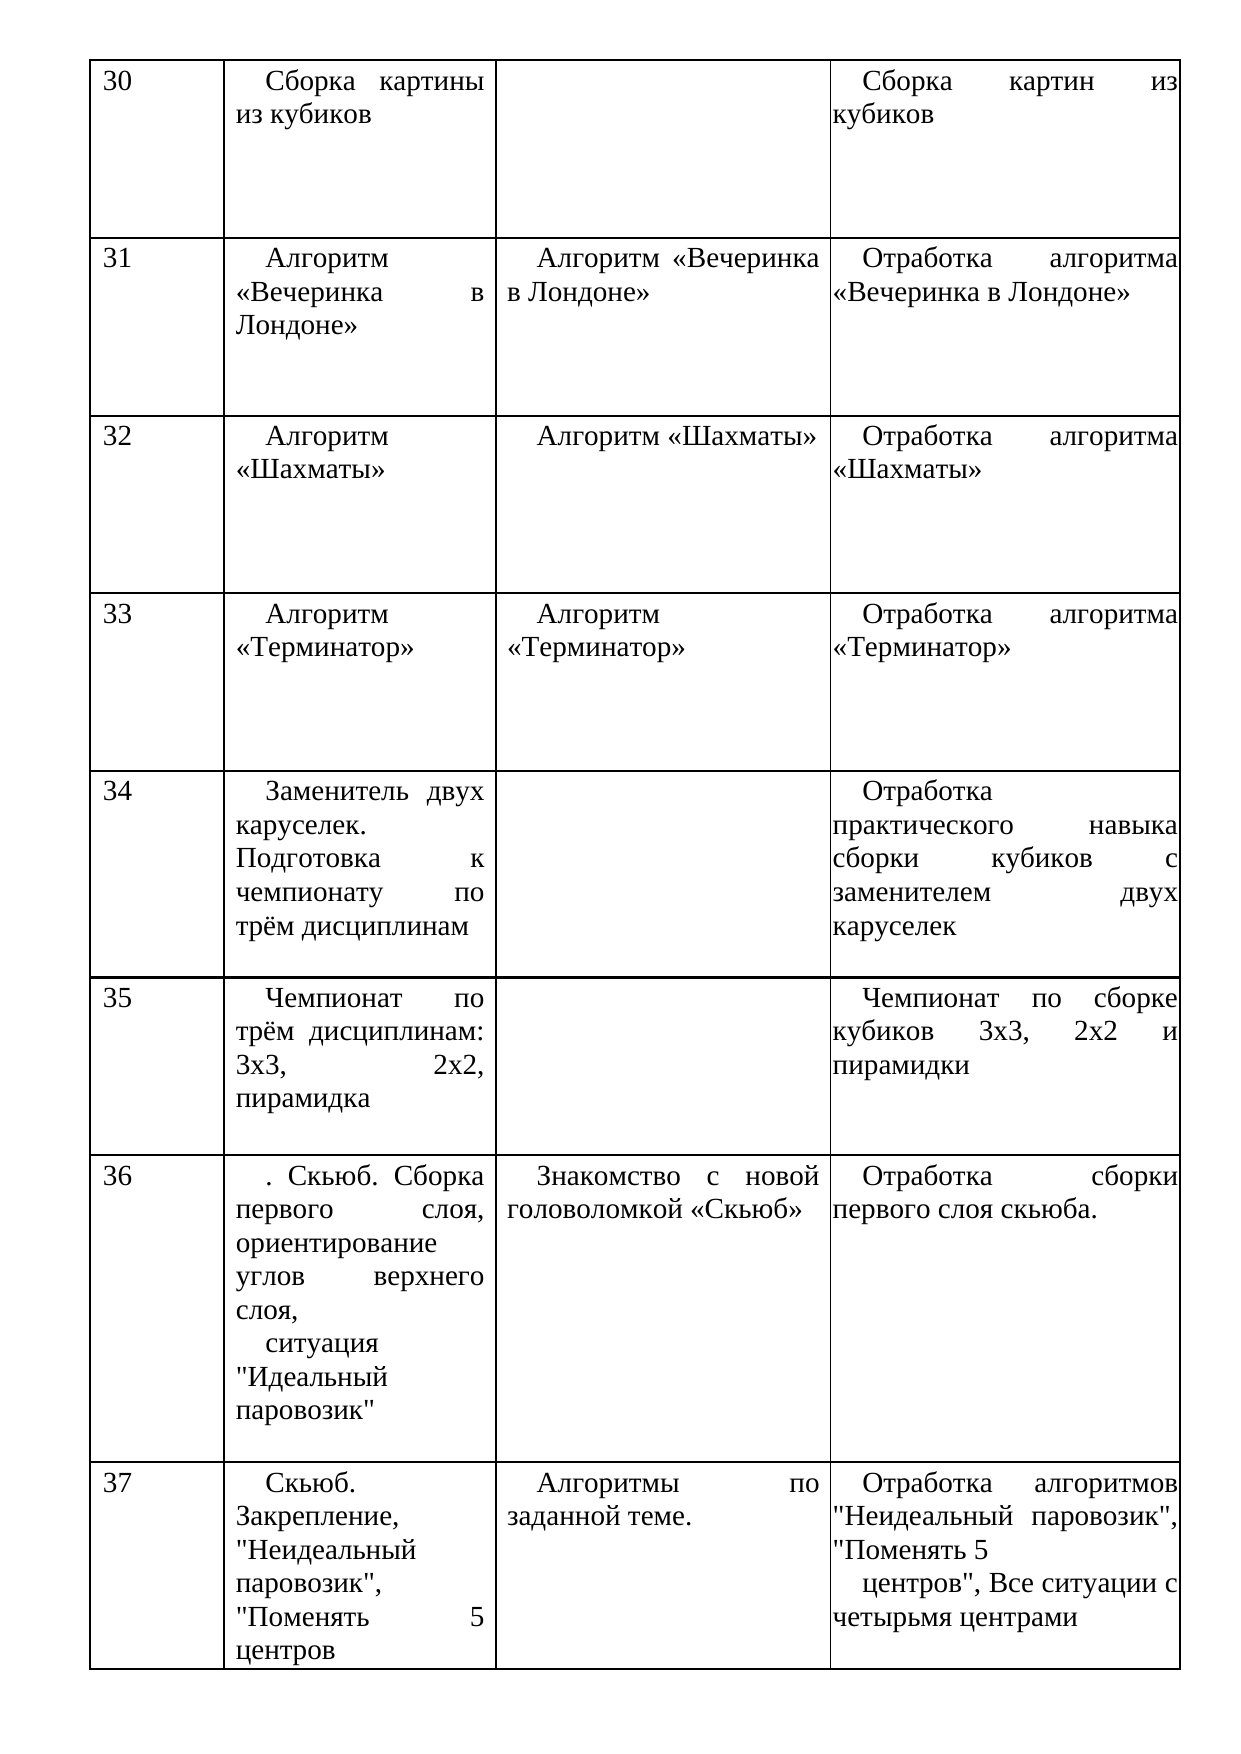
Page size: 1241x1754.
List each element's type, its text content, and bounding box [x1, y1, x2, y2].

table_cell Алгоритм «Терминатор» [497, 594, 830, 770]
table_cell Отработка практического навыка сборки кубиков с заменителем двух каруселек [831, 772, 1179, 976]
table_cell 37 [91, 1463, 223, 1668]
table_cell Алгоритм «Шахматы» [497, 417, 830, 592]
table_cell 35 [91, 979, 223, 1154]
table_cell Отработка сборки первого слоя скьюба. [831, 1156, 1179, 1461]
table_cell Отработка алгоритмов "Неидеальный паровозик", "Поменять 5 центров", Все ситуации с четырьмя центрами [831, 1463, 1179, 1668]
table_cell Алгоритм «Шахматы» [225, 417, 495, 592]
table_cell Отработка алгоритма «Вечеринка в Лондоне» [831, 239, 1179, 414]
table_cell Отработка алгоритма «Шахматы» [831, 417, 1179, 592]
table_cell 32 [91, 417, 223, 592]
table_cell 31 [91, 239, 223, 414]
table_cell Скьюб. Закрепление, "Неидеальный паровозик", "Поменять 5 центров [225, 1463, 495, 1668]
table_cell Заменитель двух каруселек. Подготовка к чемпионату по трём дисциплинам [225, 772, 495, 976]
table_cell Чемпионат по сборке кубиков 3х3, 2х2 и пирамидки [831, 979, 1179, 1154]
table_cell 36 [91, 1156, 223, 1461]
table_cell Отработка алгоритма «Терминатор» [831, 594, 1179, 770]
table_cell Алгоритм «Вечеринка в Лондоне» [225, 239, 495, 414]
table_cell Чемпионат по трём дисциплинам: 3х3, 2х2, пирамидка [225, 979, 495, 1154]
table_cell Алгоритм «Терминатор» [225, 594, 495, 770]
table_cell 33 [91, 594, 223, 770]
table_cell Сборка картин из кубиков [831, 61, 1179, 237]
table_cell [497, 61, 830, 237]
table_cell Алгоритм «Вечеринка в Лондоне» [497, 239, 830, 414]
table_cell . Скьюб. Сборка первого слоя, ориентирование углов верхнего слоя, ситуация "Идеальный паровозик" [225, 1156, 495, 1461]
table_cell [497, 979, 830, 1154]
table_cell Алгоритмы по заданной теме. [497, 1463, 830, 1668]
table_cell 34 [91, 772, 223, 976]
table_cell [497, 772, 830, 976]
table_cell Сборка картины из кубиков [225, 61, 495, 237]
table_cell Знакомство с новой головоломкой «Скьюб» [497, 1156, 830, 1461]
table_cell 30 [91, 61, 223, 237]
